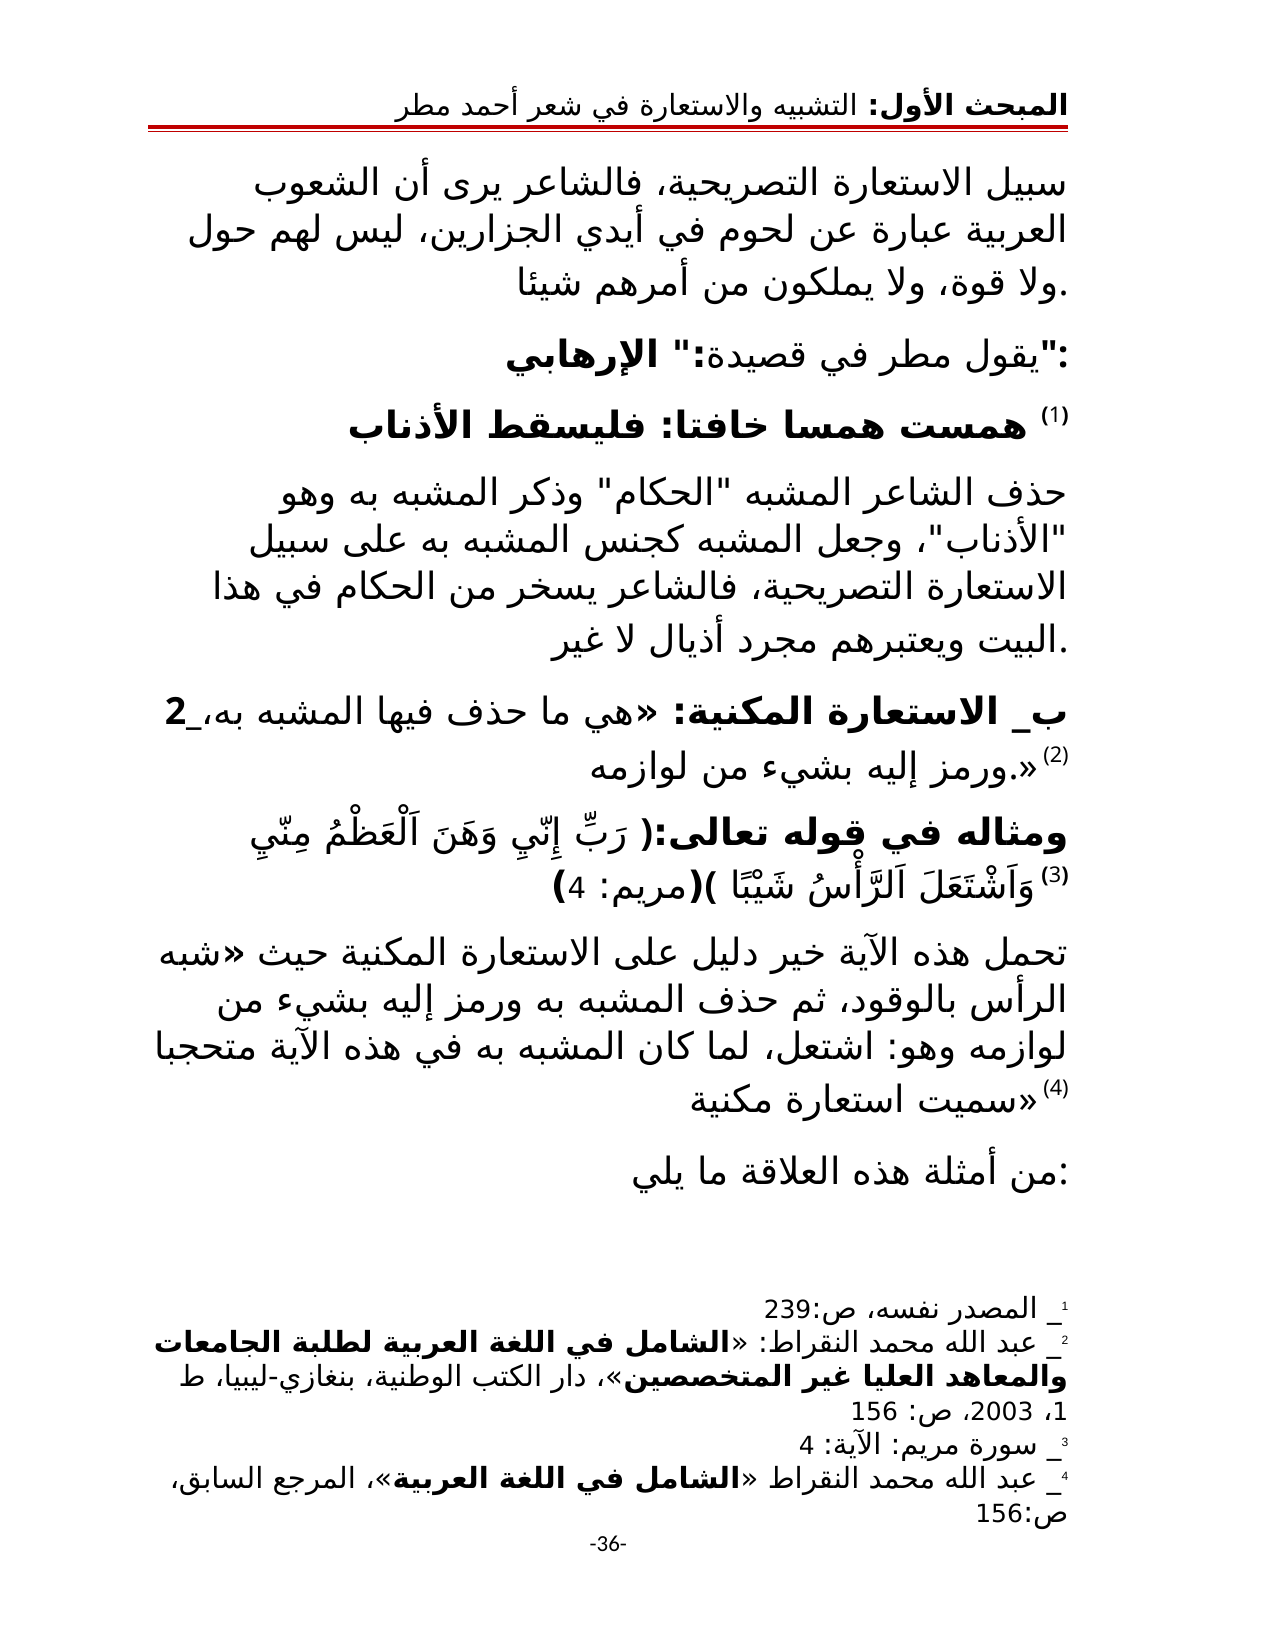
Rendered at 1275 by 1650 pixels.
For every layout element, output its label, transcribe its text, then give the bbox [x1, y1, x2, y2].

text ومثاله في قوله تعالى:﴿ رَبِّ إِنّيِ وَهَنَ اَلْعَظْمُ مِنّيِ وَاَشْتَعَلَ اَلرَّأْسُ شَيْبًا ﴾(مريم: 4) () [148, 811, 1068, 910]
text 2_ب_ الاستعارة المكنية: «هي ما حذف فيها المشبه به، ورمز إليه بشيء من لوازمه.» () [148, 684, 1068, 790]
text حذف الشاعر المشبه "الحكام" وذكر المشبه به وهو "الأذناب"، وجعل المشبه كجنس المشبه به على سبيل الاستعارة التصريحية، فالشاعر يسخر من الحكام في هذا البيت ويعتبرهم مجرد أذيال لا غير. [148, 471, 1068, 663]
text يقول مطر في قصيدة:" الإرهابي": [148, 327, 1068, 378]
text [148, 160, 1068, 306]
text تحمل هذه الآية خير دليل على الاستعارة المكنية حيث «شبه الرأس بالوقود، ثم حذف المشبه به ورمز إليه بشيء من لوازمه وهو: اشتعل، لما كان المشبه به في هذه الآية متحجبا سميت استعارة مكنية» () [148, 931, 1068, 1123]
text من أمثلة هذه العلاقة ما يلي: [148, 1144, 1068, 1195]
text همست همسا خافتا: فليسقط الأذناب () [148, 399, 1068, 450]
